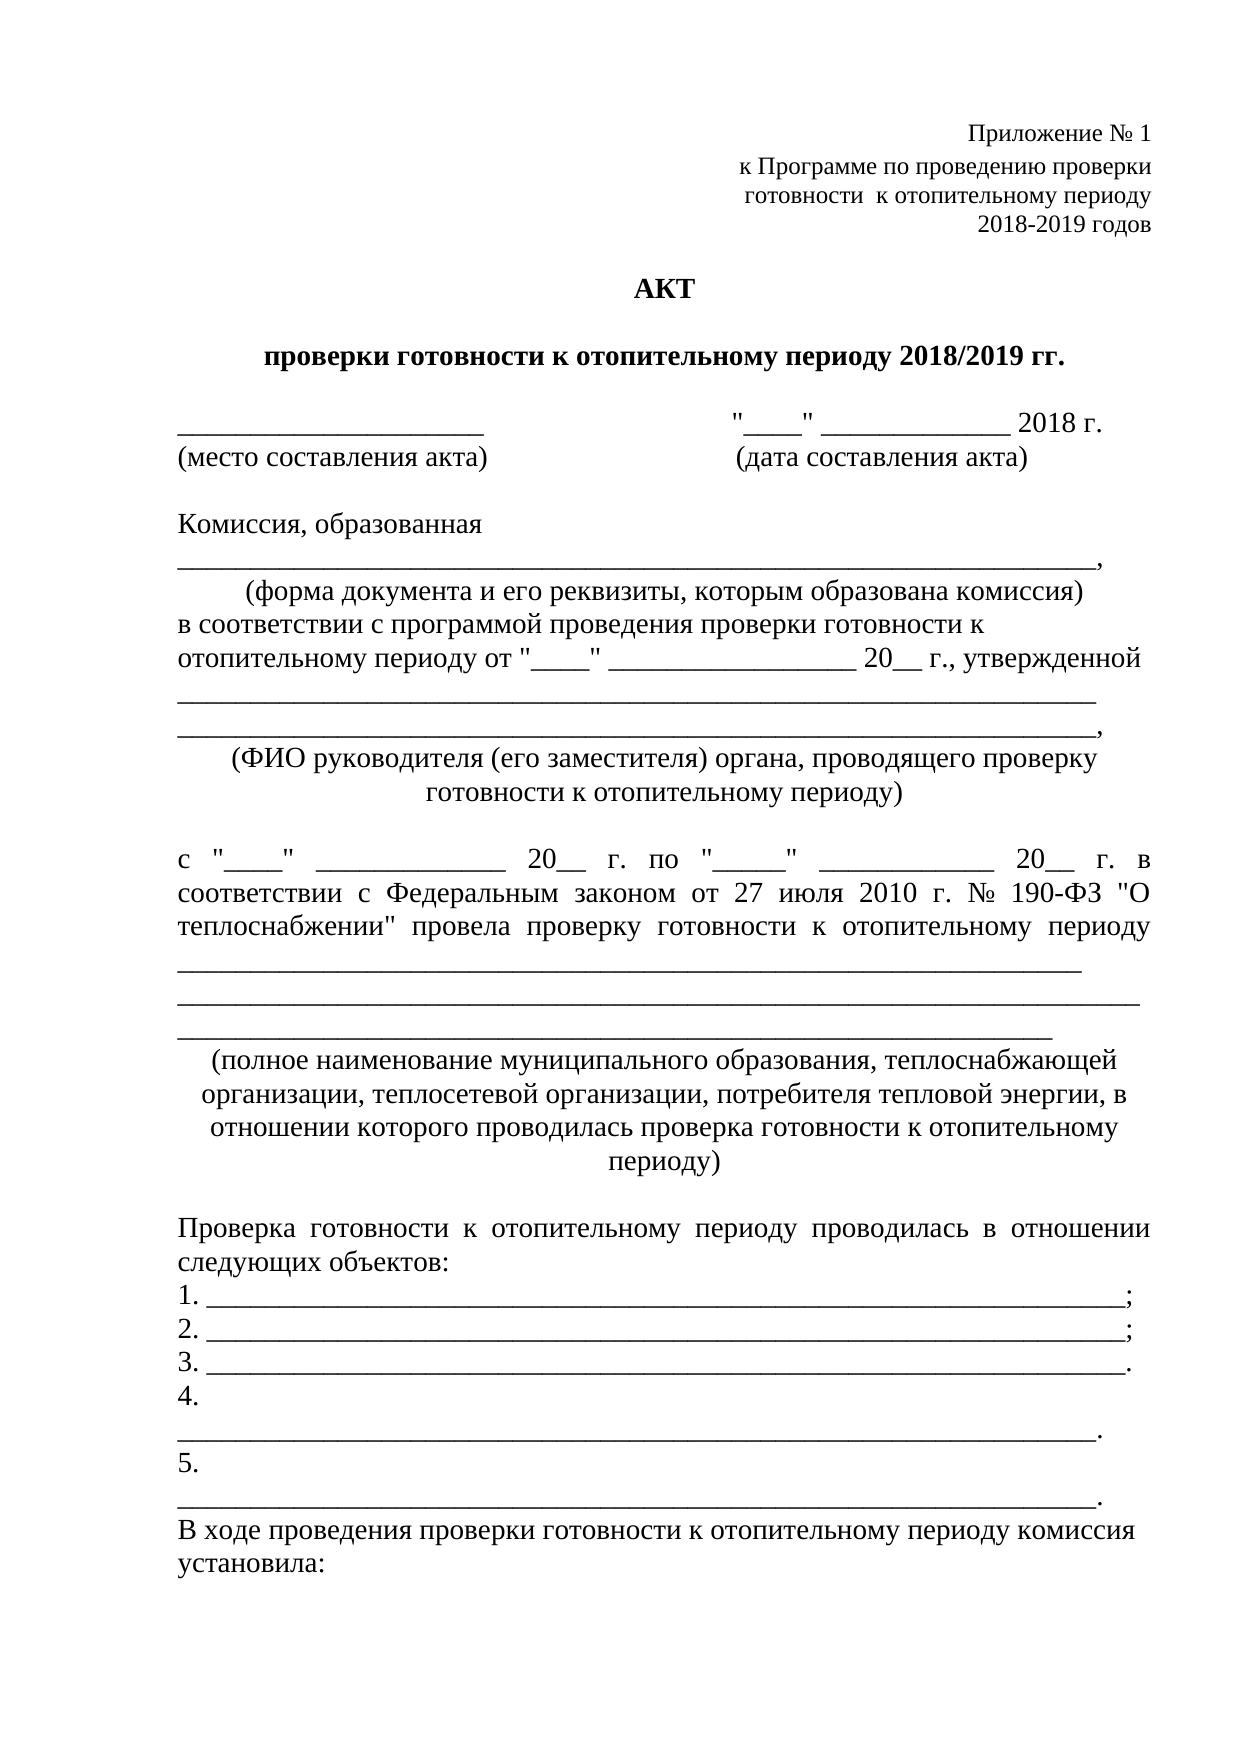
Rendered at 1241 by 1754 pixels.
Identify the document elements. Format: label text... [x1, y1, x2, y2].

text 2018-2019 годов [177, 209, 1152, 237]
text _______________________________________________________________. [177, 1411, 1152, 1445]
text 5. [177, 1445, 1152, 1478]
text (форма документа и его реквизиты, которым образована комиссия) [177, 573, 1152, 606]
text проверки готовности к отопительному периоду 2018/2019 гг. [177, 338, 1152, 372]
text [177, 1512, 1152, 1579]
text _____________________ "____" _____________ 2018 г. [177, 405, 1152, 439]
text _______________________________________________________________, [177, 707, 1152, 741]
text _______________________________________________________________. [177, 1478, 1152, 1512]
text 3. _______________________________________________________________. [177, 1344, 1152, 1378]
text _______________________________________________________________ [177, 673, 1152, 707]
text 4. [177, 1378, 1152, 1411]
text Проверка готовности к отопительному периоду проводилась в отношении следующих объектов: [177, 1210, 1152, 1277]
text 1. _______________________________________________________________; [177, 1277, 1152, 1311]
text Комиссия, образованная _______________________________________________________________, [177, 506, 1152, 573]
text (полное наименование муниципального образования, теплоснабжающей организации, теплосетевой организации, потребителя тепловой энергии, в отношении которого проводилась проверка готовности к отопительному периоду) [177, 1042, 1152, 1177]
text ______________________________________________________________________________________________________________________________ [177, 975, 1152, 1042]
text 2. _______________________________________________________________; [177, 1311, 1152, 1344]
text Приложение № 1 [177, 118, 1152, 147]
text к Программе по проведению проверки готовности к отопительному периоду [177, 151, 1152, 209]
text (место составления акта) (дата составления акта) [177, 439, 1152, 472]
text в соответствии с программой проведения проверки готовности к отопительному периоду от "____" _________________ 20__ г., утвержденной [177, 606, 1152, 673]
text АКТ [177, 271, 1152, 304]
text (ФИО руководителя (его заместителя) органа, проводящего проверку готовности к отопительному периоду) [177, 741, 1152, 808]
text с "____" _____________ 20__ г. по "_____" ____________ 20__ г. в соответствии с Федеральным законом от 27 июля 2010 г. № 190-ФЗ "О теплоснабжении" провела проверку готовности к отопительному периоду ______________________________________________________________ [177, 841, 1152, 975]
